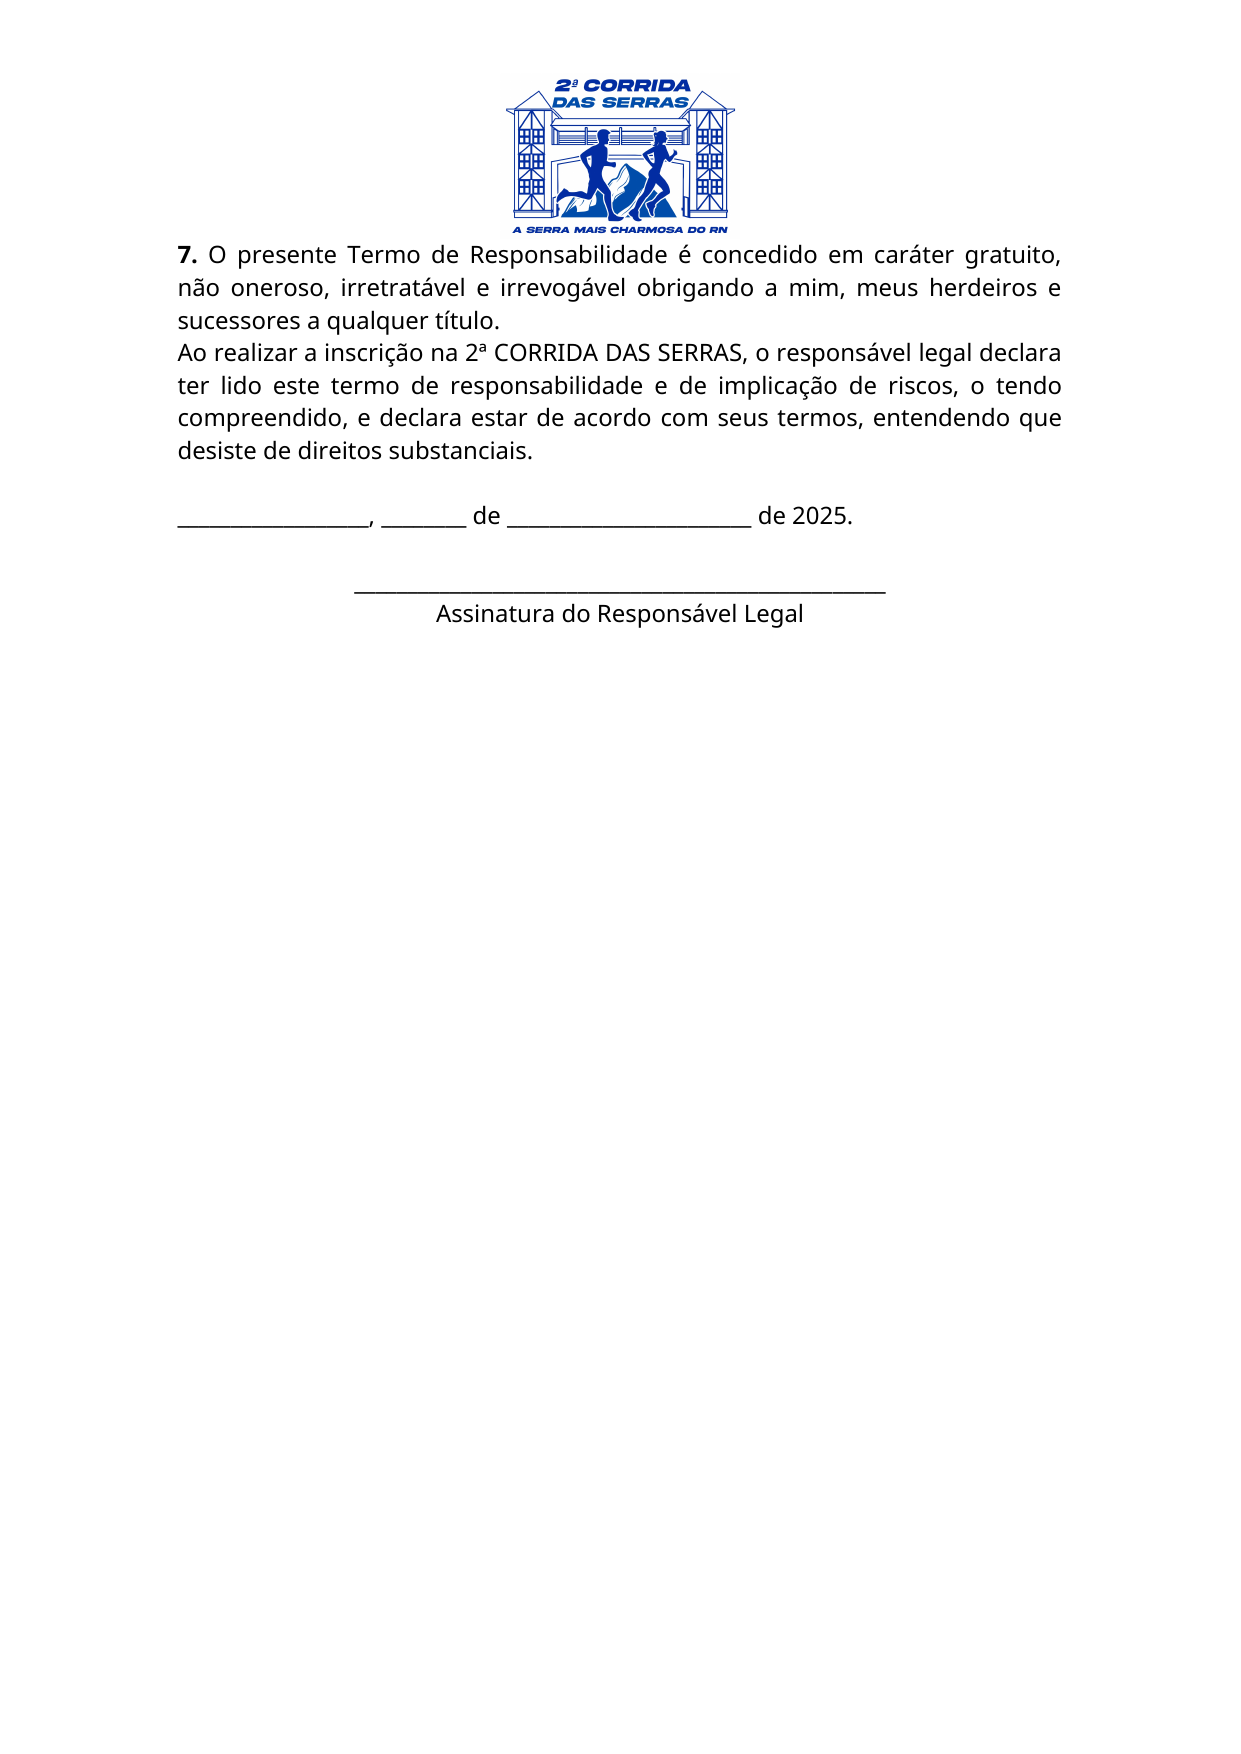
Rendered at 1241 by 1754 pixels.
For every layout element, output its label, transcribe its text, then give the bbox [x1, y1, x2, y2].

text 7. O presente Termo de Responsabilidade é concedido em caráter gratuito, não oneroso, irretratável e irrevogável obrigando a mim, meus herdeiros e sucessores a qualquer título. [177, 238, 1063, 336]
text __________________________________________________ [177, 564, 1063, 597]
picture [500, 73, 740, 239]
text Ao realizar a inscrição na 2ª CORRIDA DAS SERRAS, o responsável legal declara ter lido este termo de responsabilidade e de implicação de riscos, o tendo compreendido, e declara estar de acordo com seus termos, entendendo que desiste de direitos substanciais. [177, 336, 1063, 466]
text __________________, ________ de _______________________ de 2025. [177, 499, 1063, 532]
text Assinatura do Responsável Legal [177, 597, 1063, 629]
